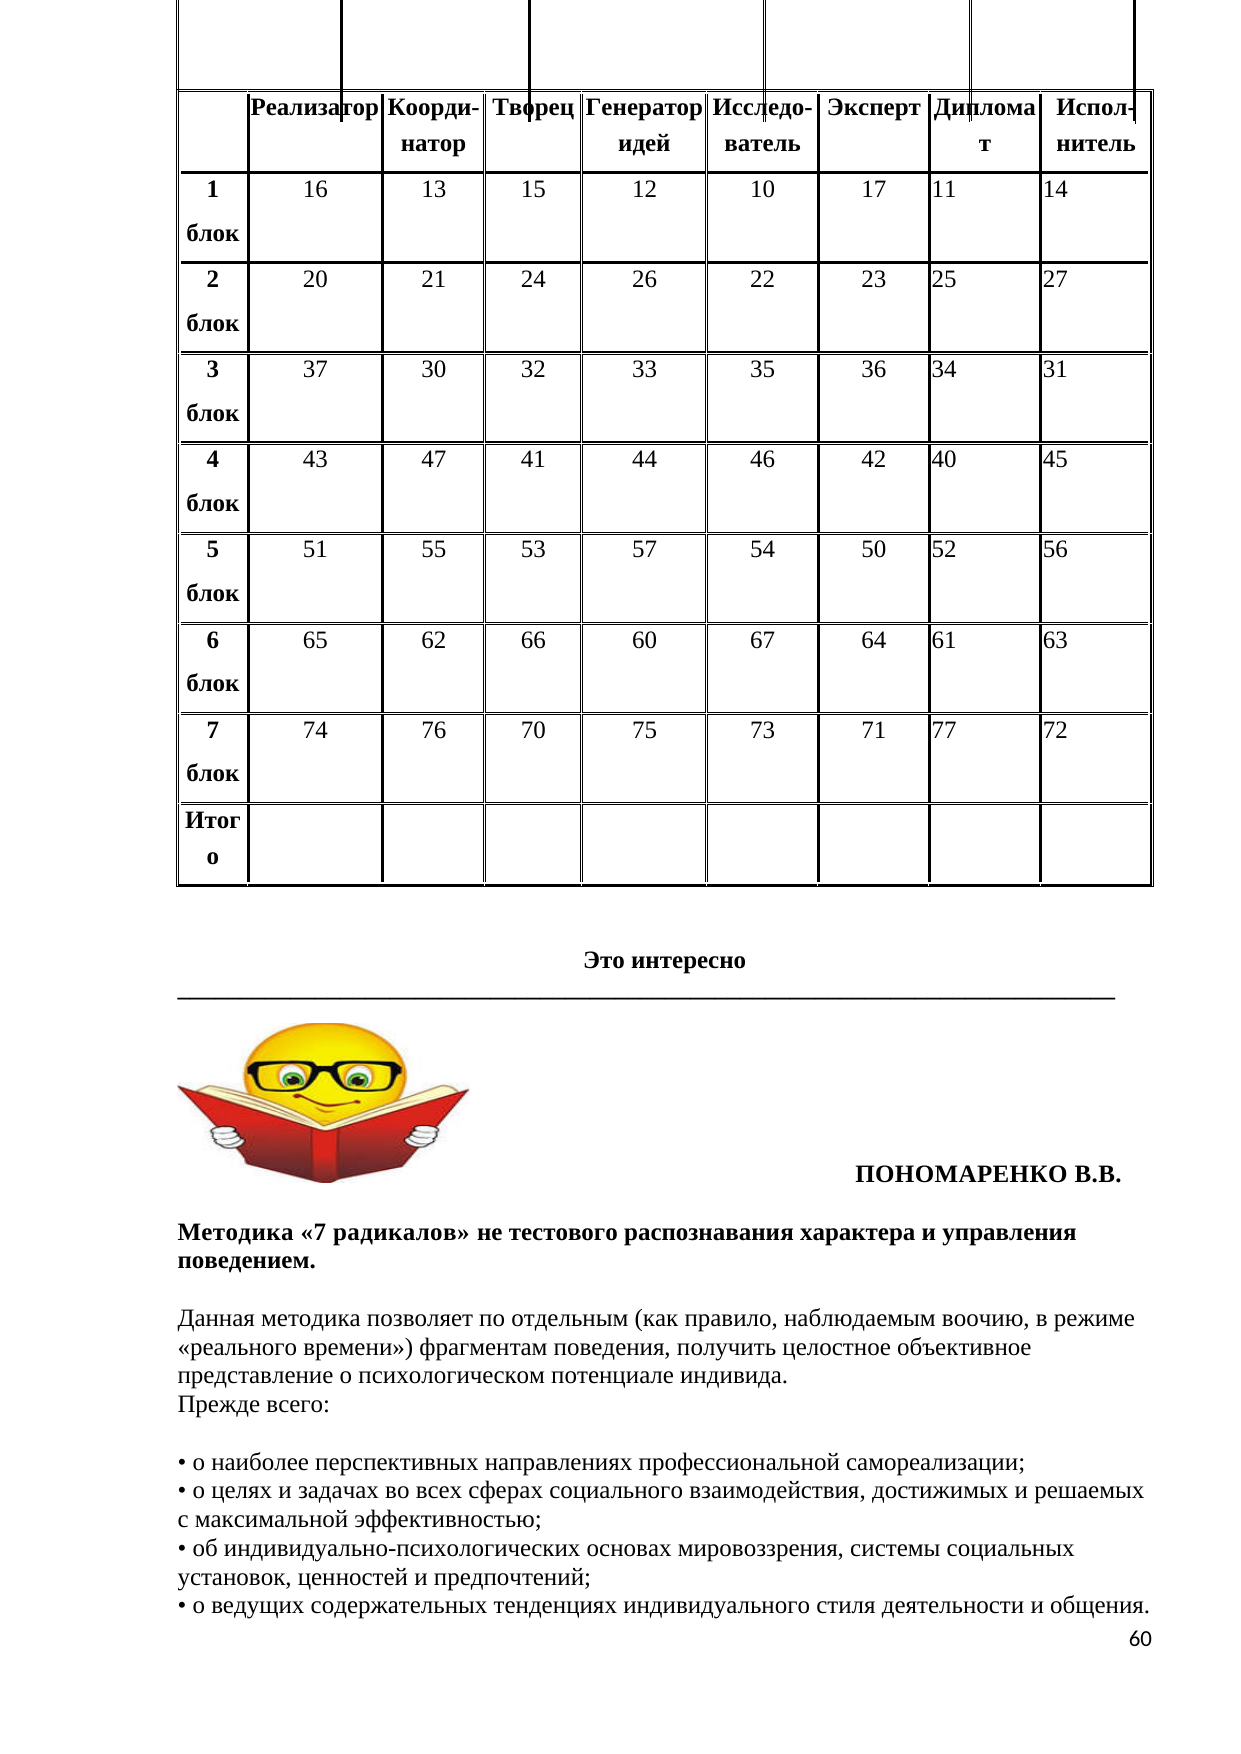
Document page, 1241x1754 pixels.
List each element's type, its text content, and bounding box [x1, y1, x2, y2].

table_cell 15 [486, 174, 580, 261]
table_cell 12 [583, 174, 705, 261]
table_cell [582, 805, 707, 884]
table_cell [1040, 802, 1152, 884]
table_cell 53 [486, 535, 580, 621]
table_cell 11 [931, 174, 1039, 261]
table_cell 30 [384, 355, 483, 441]
table_cell [707, 805, 818, 884]
table_cell 51 [250, 535, 381, 621]
table_cell 31 [1042, 351, 1151, 441]
table_cell [248, 805, 382, 884]
table_cell 60 [583, 625, 705, 712]
table_cell [485, 805, 582, 884]
table_cell 37 [250, 355, 381, 441]
table_cell 2 блок [179, 261, 247, 351]
table_cell [818, 805, 929, 884]
table_cell 7 блок [177, 712, 248, 802]
text Данная методика позволяет по отдельным (как правило, наблюдаемым воочию, в режиме «реального времени») фрагментам поведения, получить целостное объективное представление о психологическом потенциале индивида. [177, 1303, 1152, 1389]
table_cell 6 блок [179, 621, 247, 712]
table_cell 4 блок [179, 441, 247, 531]
table_cell 27 [1042, 261, 1150, 351]
table_cell 22 [708, 264, 817, 351]
table_cell 35 [708, 355, 817, 441]
table_cell 46 [708, 445, 817, 531]
table_cell 20 [250, 264, 381, 351]
table_cell 56 [1042, 531, 1151, 621]
text • об индивидуально-психологических основах мировоззрения, системы социальных установок, ценностей и предпочтений; [177, 1533, 1152, 1590]
table_cell 52 [931, 535, 1039, 621]
table_cell 71 [820, 715, 928, 802]
table_cell 32 [486, 355, 580, 441]
table_cell Итого [177, 802, 248, 884]
table_cell 26 [583, 264, 705, 351]
table_cell 65 [250, 625, 381, 712]
table_header Эксперт [818, 90, 929, 171]
table_cell 16 [250, 174, 381, 261]
table_cell 77 [931, 715, 1039, 802]
table_cell 3 блок [179, 351, 247, 441]
table_header Испол-нитель [1040, 92, 1150, 171]
table_cell 63 [1042, 621, 1151, 712]
text ___________________________________________________________________________ [177, 973, 1152, 1002]
text • о наиболее перспективных направлениях профессиональной самореализации; [177, 1447, 1152, 1475]
table_cell 43 [250, 445, 381, 531]
table_cell 61 [931, 625, 1039, 712]
table_cell 40 [931, 445, 1039, 531]
table_cell 21 [384, 264, 483, 351]
table_cell 45 [1042, 441, 1151, 531]
table_cell 25 [931, 264, 1039, 351]
text • о целях и задачах во всех сферах социального взаимодействия, достижимых и решаемых с максимальной эффективностью; [177, 1475, 1152, 1533]
table_cell 73 [708, 715, 817, 802]
table_cell 17 [820, 174, 928, 261]
table_cell 57 [583, 535, 705, 621]
table_cell [929, 805, 1040, 884]
table_cell 14 [1042, 171, 1150, 261]
table_header Реализатор [248, 92, 382, 171]
table_cell 62 [384, 625, 483, 712]
table_header Исследо-ватель [707, 90, 818, 171]
table_cell 75 [583, 715, 705, 802]
table_cell 47 [384, 445, 483, 531]
table_cell 66 [486, 625, 580, 712]
table_header Творец [485, 92, 582, 171]
table_cell 23 [820, 264, 928, 351]
text Это интересно [177, 945, 1152, 973]
table_cell 44 [583, 445, 705, 531]
table_cell 54 [708, 535, 817, 621]
table_cell 33 [583, 355, 705, 441]
table_cell 36 [820, 355, 928, 441]
table_cell 67 [708, 625, 817, 712]
table_header Коорди-натор [382, 92, 484, 171]
table_cell 10 [708, 174, 817, 261]
table_header [179, 90, 248, 171]
table_header Генератор идей [582, 92, 707, 171]
picture [177, 1023, 470, 1183]
table_cell 42 [820, 445, 928, 531]
text • о ведущих содержательных тенденциях индивидуального стиля деятельности и общения. [177, 1590, 1152, 1619]
table_cell 76 [384, 715, 483, 802]
table_header Дипломат [929, 92, 1040, 171]
table_cell 34 [931, 355, 1039, 441]
table_cell 5 блок [179, 531, 247, 621]
table_cell 24 [486, 264, 580, 351]
table_cell 74 [250, 715, 381, 802]
table_cell 72 [1040, 712, 1152, 802]
table_cell 70 [486, 715, 580, 802]
table_cell 13 [384, 174, 483, 261]
text Методика «7 радикалов» не тестового распознавания характера и управления поведением. [177, 1217, 1152, 1274]
table_cell 1 блок [179, 171, 247, 261]
table_cell 41 [486, 445, 580, 531]
table_cell [382, 805, 484, 884]
text Прежде всего: [177, 1389, 1152, 1418]
table_cell 64 [820, 625, 928, 712]
table_cell 50 [820, 535, 928, 621]
table_cell 55 [384, 535, 483, 621]
